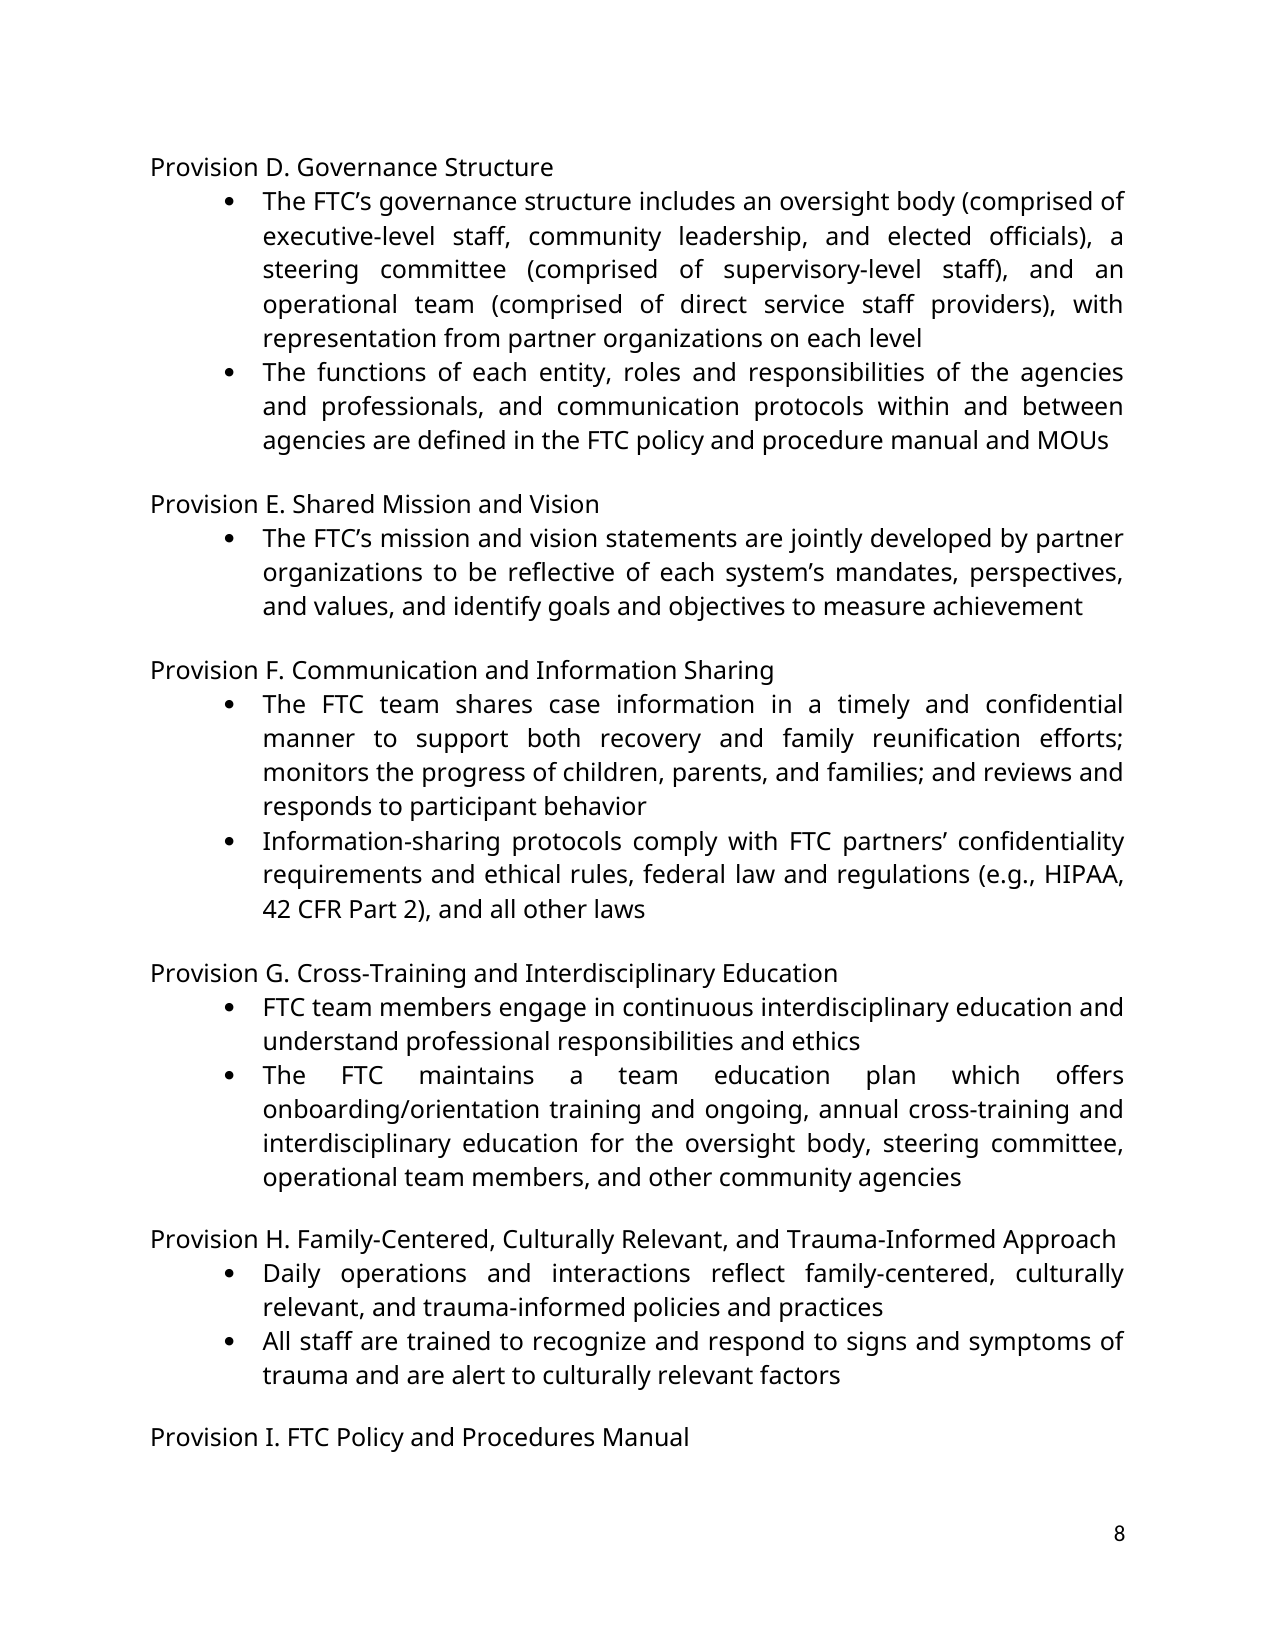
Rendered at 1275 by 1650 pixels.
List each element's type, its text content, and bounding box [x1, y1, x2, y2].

list FTC team members engage in continuous interdisciplinary education and understand professional responsibilities and ethics [225, 989, 1125, 1057]
subtitle Provision I. FTC Policy and Procedures Manual [150, 1420, 1125, 1454]
list All staff are trained to recognize and respond to signs and symptoms of trauma and are alert to culturally relevant factors [225, 1324, 1125, 1392]
subtitle Provision D. Governance Structure [150, 150, 1125, 184]
list The FTC’s mission and vision statements are jointly developed by partner organizations to be reflective of each system’s mandates, perspectives, and values, and identify goals and objectives to measure achievement [225, 521, 1125, 623]
subtitle Provision G. Cross-Training and Interdisciplinary Education [150, 955, 1125, 989]
subtitle Provision E. Shared Mission and Vision [150, 487, 1125, 521]
list Information-sharing protocols comply with FTC partners’ confidentiality requirements and ethical rules, federal law and regulations (e.g., HIPAA, 42 CFR Part 2), and all other laws [225, 823, 1125, 925]
subtitle Provision F. Communication and Information Sharing [150, 653, 1125, 687]
subtitle Provision H. Family-Centered, Culturally Relevant, and Trauma-Informed Approach [150, 1222, 1125, 1256]
list The functions of each entity, roles and responsibilities of the agencies and professionals, and communication protocols within and between agencies are defined in the FTC policy and procedure manual and MOUs [225, 354, 1125, 457]
list The FTC maintains a team education plan which offers onboarding/orientation training and ongoing, annual cross-training and interdisciplinary education for the oversight body, steering committee, operational team members, and other community agencies [225, 1057, 1125, 1194]
list The FTC team shares case information in a timely and confidential manner to support both recovery and family reunification efforts; monitors the progress of children, parents, and families; and reviews and responds to participant behavior [225, 687, 1125, 823]
list The FTC’s governance structure includes an oversight body (comprised of executive-level staff, community leadership, and elected officials), a steering committee (comprised of supervisory-level staff), and an operational team (comprised of direct service staff providers), with representation from partner organizations on each level [225, 184, 1125, 354]
list Daily operations and interactions reflect family-centered, culturally relevant, and trauma-informed policies and practices [225, 1256, 1125, 1324]
